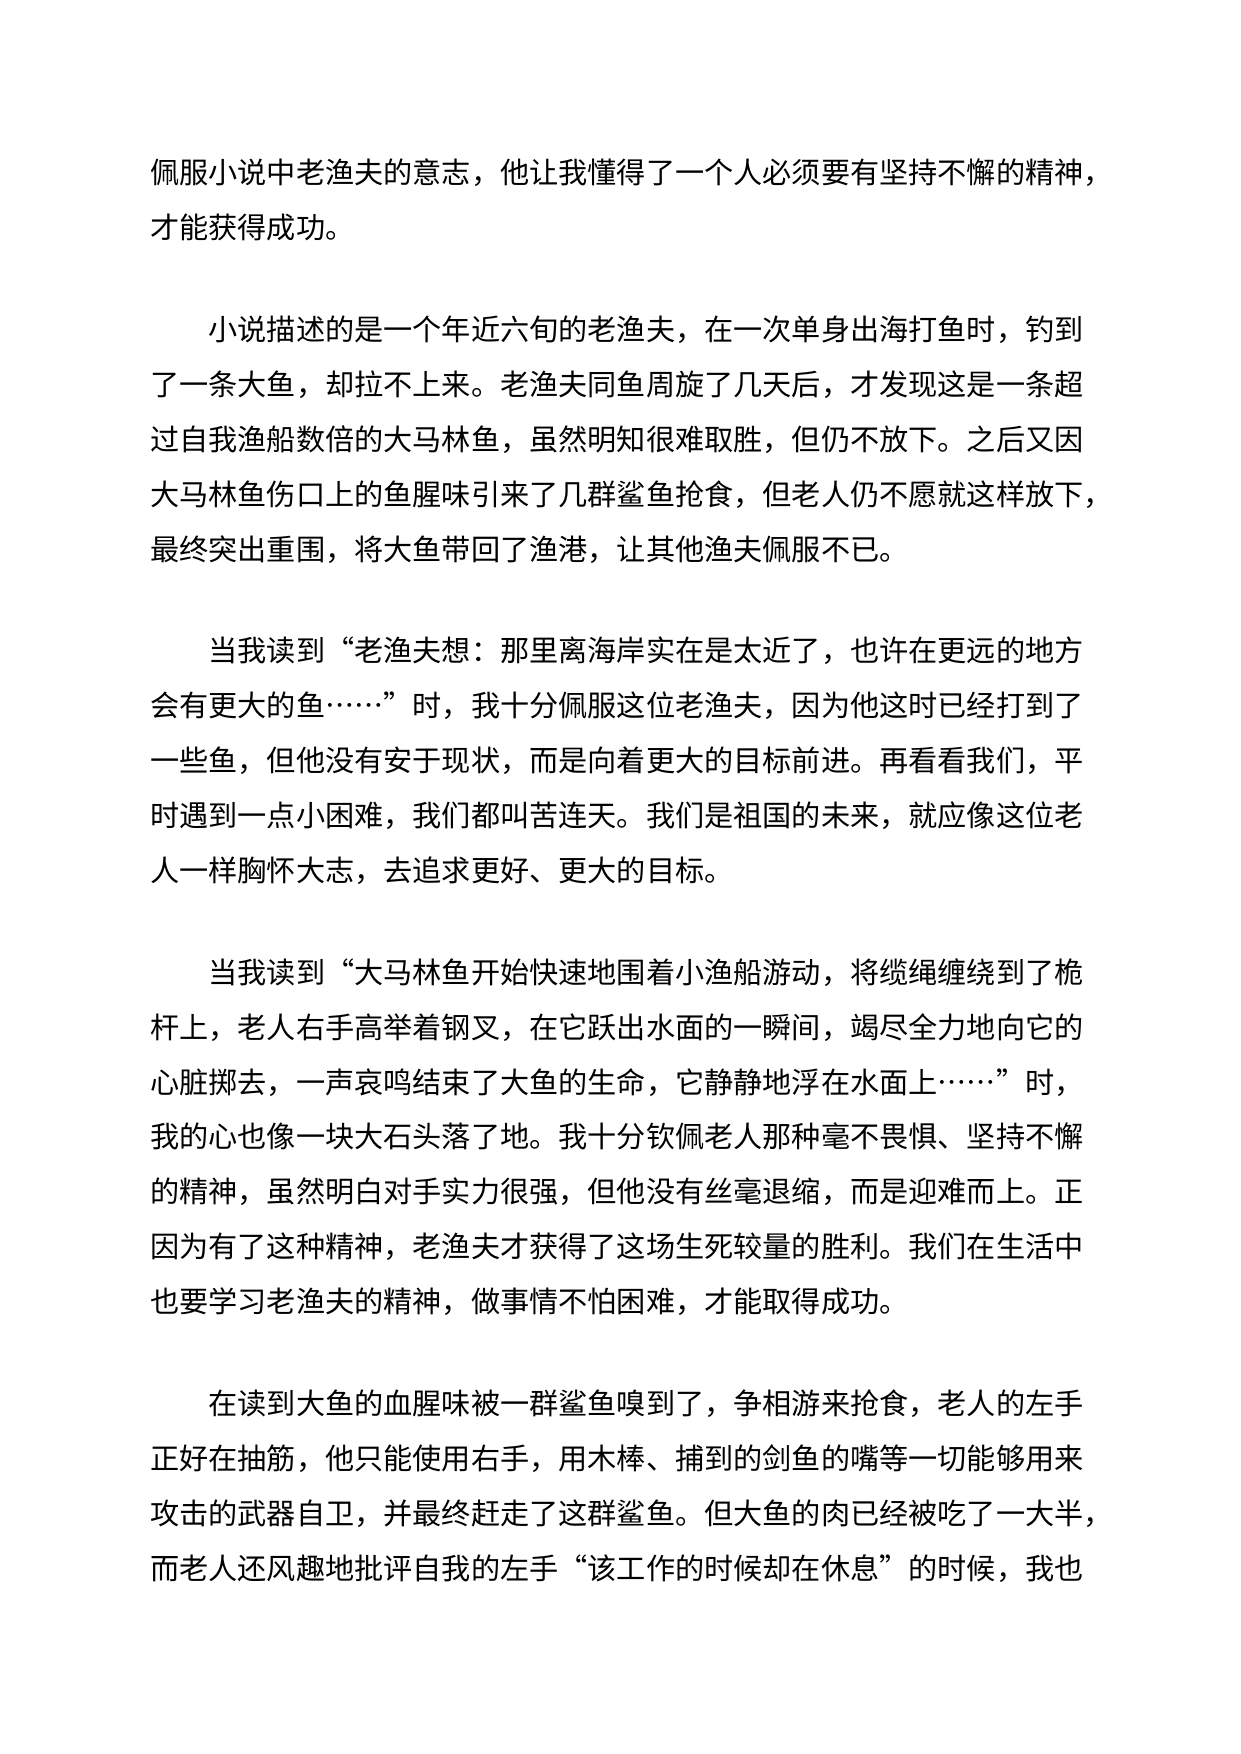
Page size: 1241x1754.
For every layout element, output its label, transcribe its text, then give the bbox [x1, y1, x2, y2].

text 当我读到“老渔夫想：那里离海岸实在是太近了，也许在更远的地方会有更大的鱼……”时，我十分佩服这位老渔夫，因为他这时已经打到了一些鱼，但他没有安于现状，而是向着更大的目标前进。再看看我们，平时遇到一点小困难，我们都叫苦连天。我们是祖国的未来，就应像这位老人一样胸怀大志，去追求更好、更大的目标。 [150, 628, 1090, 890]
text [150, 150, 1090, 247]
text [150, 1381, 1090, 1587]
text 当我读到“大马林鱼开始快速地围着小渔船游动，将缆绳缠绕到了桅杆上，老人右手高举着钢叉，在它跃出水面的一瞬间，竭尽全力地向它的心脏掷去，一声哀鸣结束了大鱼的生命，它静静地浮在水面上……”时，我的心也像一块大石头落了地。我十分钦佩老人那种毫不畏惧、坚持不懈的精神，虽然明白对手实力很强，但他没有丝毫退缩，而是迎难而上。正因为有了这种精神，老渔夫才获得了这场生死较量的胜利。我们在生活中也要学习老渔夫的精神，做事情不怕困难，才能取得成功。 [150, 949, 1090, 1321]
text 小说描述的是一个年近六旬的老渔夫，在一次单身出海打鱼时，钓到了一条大鱼，却拉不上来。老渔夫同鱼周旋了几天后，才发现这是一条超过自我渔船数倍的大马林鱼，虽然明知很难取胜，但仍不放下。之后又因大马林鱼伤口上的鱼腥味引来了几群鲨鱼抢食，但老人仍不愿就这样放下，最终突出重围，将大鱼带回了渔港，让其他渔夫佩服不已。 [150, 307, 1090, 568]
